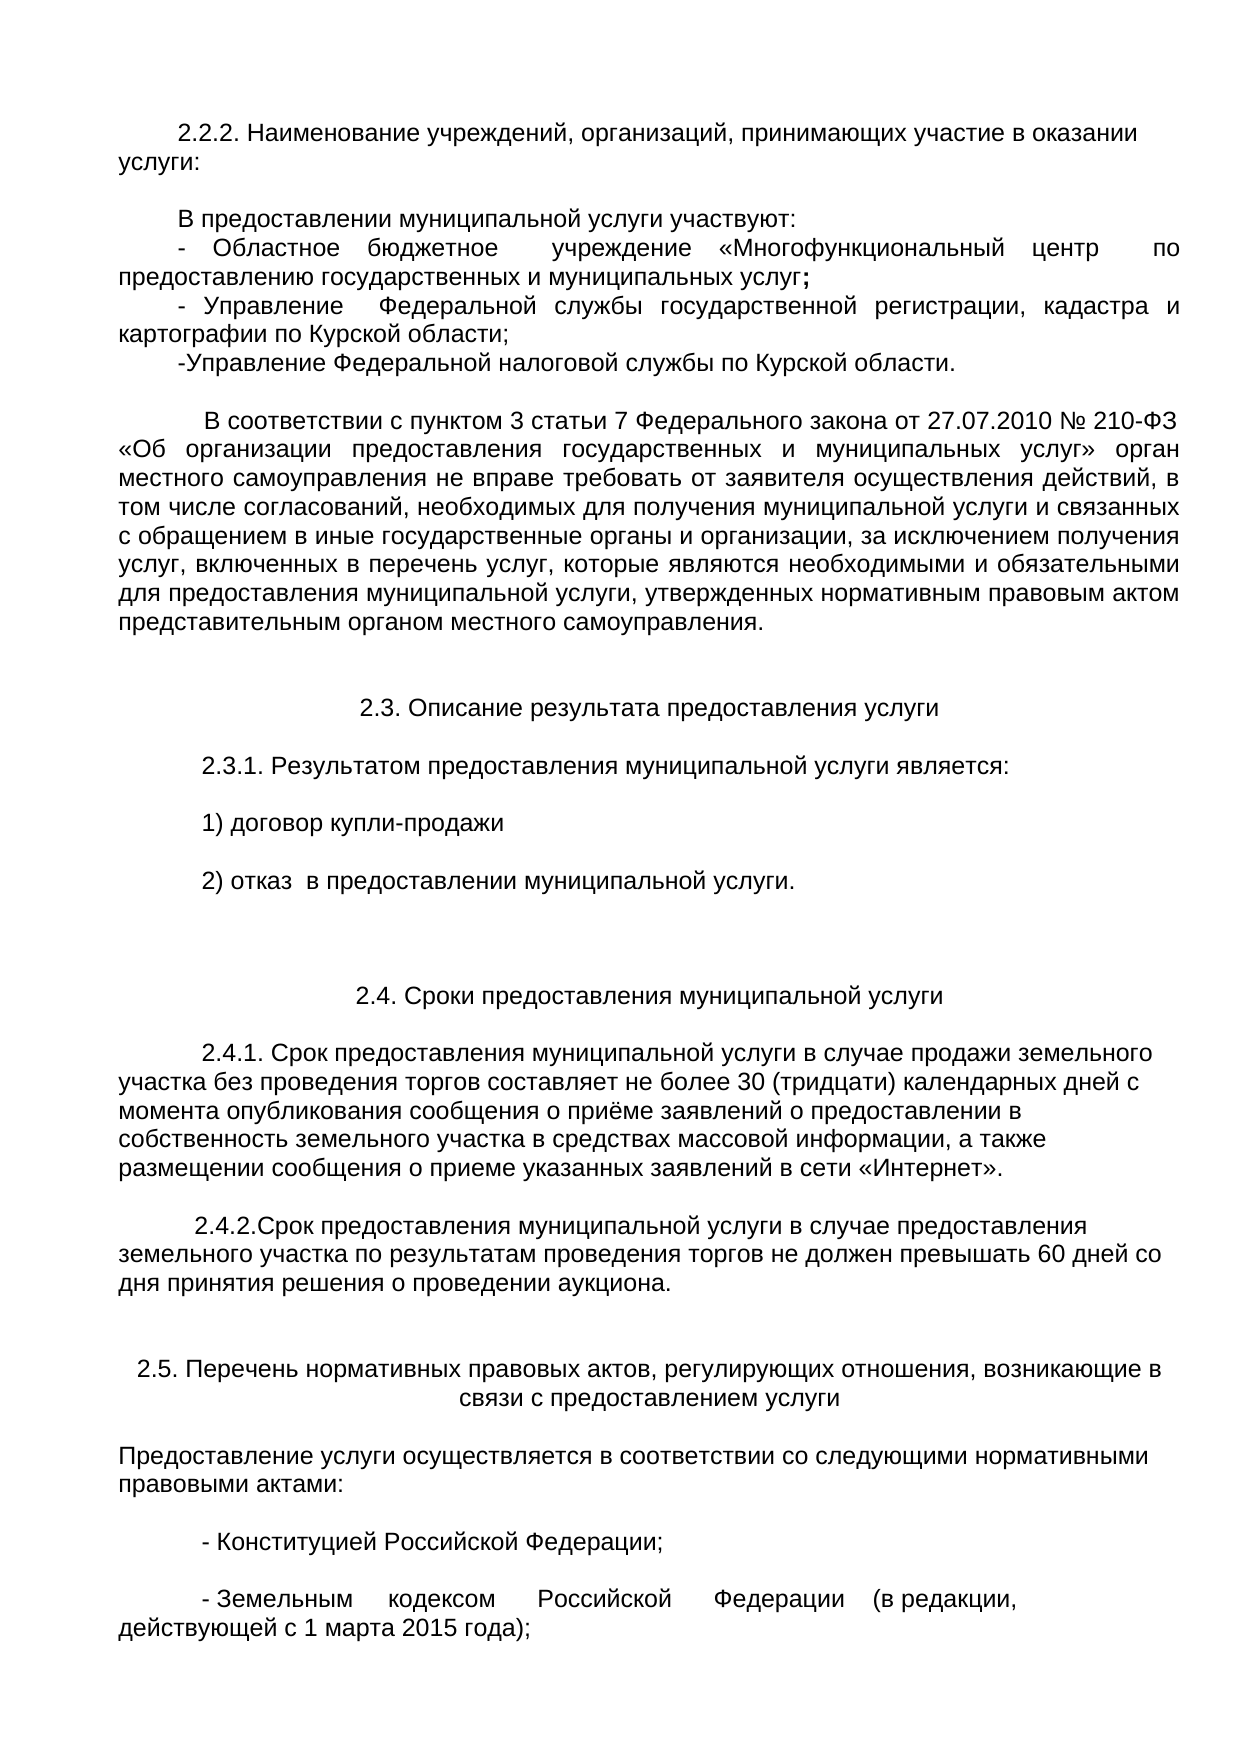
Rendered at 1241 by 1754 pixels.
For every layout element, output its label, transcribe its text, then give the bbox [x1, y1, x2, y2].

text - Конституцией Российской Федерации; [118, 1527, 1181, 1556]
text 2.3.1. Результатом предоставления муниципальной услуги является: [118, 751, 1181, 779]
text 2) отказ в предоставлении муниципальной услуги. [118, 866, 1181, 894]
text 1) договор купли-продажи [118, 808, 1181, 837]
text Предоставление услуги осуществляется в соответствии со следующими нормативными правовыми актами: [118, 1441, 1181, 1498]
text 2.4.2.Срок предоставления муниципальной услуги в случае предоставления земельного участка по результатам проведения торгов не должен превышать 60 дней со дня принятия решения о проведении аукциона. [118, 1211, 1181, 1297]
text -Управление Федеральной налоговой службы по Курской области. [118, 348, 1181, 377]
text В соответствии с пунктом 3 статьи 7 Федерального закона от 27.07.2010 № 210-ФЗ «Об организации предоставления государственных и муниципальных услуг» орган местного самоуправления не вправе требовать от заявителя осуществления действий, в том числе согласований, необходимых для получения муниципальной услуги и связанных с обращением в иные государственные органы и организации, за исключением получения услуг, включенных в перечень услуг, которые являются необходимыми и обязательными для предоставления муниципальной услуги, утвержденных нормативным правовым актом представительным органом местного самоуправления. [118, 406, 1181, 636]
text - Управление Федеральной службы государственной регистрации, кадастра и картографии по Курской области; [118, 291, 1181, 348]
text - Земельным кодексом Российской Федерации (в редакции, действующей с 1 марта 2015 года); [118, 1584, 1181, 1642]
text 2.4. Сроки предоставления муниципальной услуги [118, 981, 1181, 1009]
text 2.3. Описание результата предоставления услуги [118, 693, 1181, 722]
text 2.4.1. Срок предоставления муниципальной услуги в случае продажи земельного участка без проведения торгов составляет не более 30 (тридцати) календарных дней с момента опубликования сообщения о приёме заявлений о предоставлении в собственность земельного участка в средствах массовой информации, а также размещении сообщения о приеме указанных заявлений в сети «Интернет». [118, 1038, 1181, 1182]
text 2.5. Перечень нормативных правовых актов, регулирующих отношения, возникающие в связи с предоставлением услуги [118, 1354, 1181, 1412]
text В предоставлении муниципальной услуги участвуют: [118, 204, 1181, 233]
text - Областное бюджетное учреждение «Многофункциональный центр по предоставлению государственных и муниципальных услуг; [118, 233, 1181, 291]
text 2.2.2. Наименование учреждений, организаций, принимающих участие в оказании услуги: [118, 118, 1181, 176]
